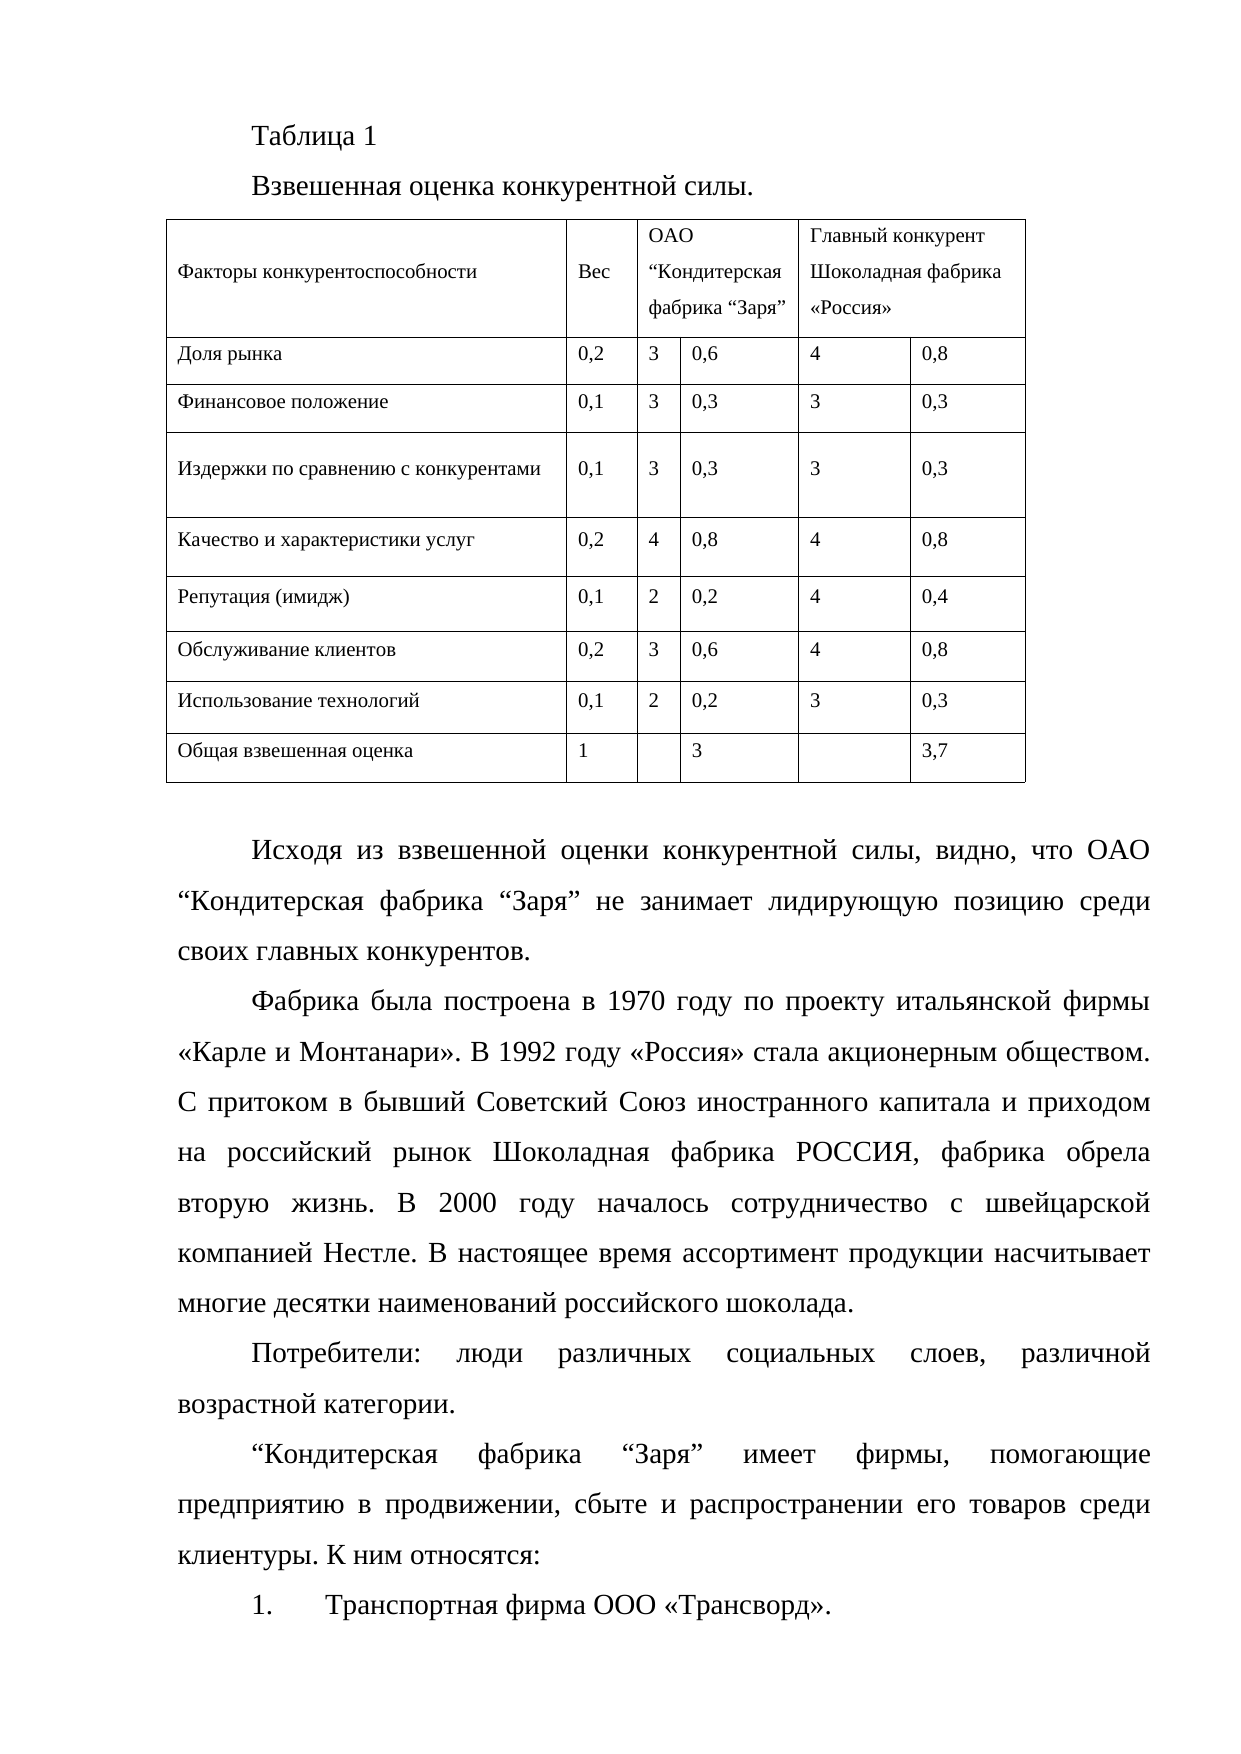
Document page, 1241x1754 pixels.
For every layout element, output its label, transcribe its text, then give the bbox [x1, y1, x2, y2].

table_cell 0,1 [567, 385, 637, 432]
table_cell 0,6 [681, 632, 798, 681]
table_cell [799, 734, 910, 782]
table_cell 0,2 [681, 577, 798, 631]
table_cell Обслуживание клиентов [167, 632, 566, 681]
table_cell 0,3 [911, 385, 1025, 432]
table_cell 0,2 [681, 682, 798, 732]
table_cell 0,3 [911, 433, 1025, 517]
text Потребители: люди различных социальных слоев, различной возрастной категории. [177, 1336, 1152, 1419]
table_cell 0,8 [681, 518, 798, 576]
text Фабрика была построена в 1970 году по проекту итальянской фирмы «Карле и Монтанари». В 1992 году «Россия» стала акционерным обществом. С притоком в бывший Советский Союз иностранного капитала и приходом на российский рынок Шоколадная фабрика РОССИЯ, фабрика обрела вторую жизнь. В 2000 году началось сотрудничество с швейцарской компанией Нестле. В настоящее время ассортимент продукции насчитывает многие десятки наименований российского шоколада. [177, 983, 1152, 1319]
table_header Вес [567, 220, 637, 337]
table_cell 0,8 [911, 338, 1025, 384]
table_cell 4 [638, 518, 680, 576]
table_cell 3 [799, 682, 910, 732]
table_cell 0,4 [911, 577, 1025, 631]
table_cell 0,3 [911, 682, 1025, 732]
table_cell Общая взвешенная оценка [167, 734, 566, 782]
table_cell Использование технологий [167, 682, 566, 732]
table_cell 0,8 [911, 632, 1025, 681]
table_cell 2 [638, 682, 680, 732]
text Взвешенная оценка конкурентной силы. [177, 168, 1152, 202]
list Транспортная фирма ООО «Трансворд». [177, 1587, 1152, 1621]
text Исходя из взвешенной оценки конкурентной силы, видно, что ОАО “Кондитерская фабрика “Заря” не занимает лидирующую позицию среди своих главных конкурентов. [177, 832, 1152, 967]
table_cell Финансовое положение [167, 385, 566, 432]
table_cell Издержки по сравнению с конкурентами [167, 433, 566, 517]
table_cell 4 [799, 577, 910, 631]
table_cell 0,1 [567, 577, 637, 631]
table_cell 3 [638, 433, 680, 517]
table_cell 4 [799, 518, 910, 576]
text “Кондитерская фабрика “Заря” имеет фирмы, помогающие предприятию в продвижении, сбыте и распространении его товаров среди клиентуры. К ним относятся: [177, 1436, 1152, 1570]
table_header Факторы конкурентоспособности [167, 220, 566, 337]
table_cell 0,1 [567, 433, 637, 517]
table_cell 3,7 [911, 734, 1025, 782]
table_cell 0,2 [567, 338, 637, 384]
table_header Главный конкурент Шоколадная фабрика «Россия» [799, 220, 1025, 337]
table_cell 3 [681, 734, 798, 782]
table_cell 0,2 [567, 518, 637, 576]
table_cell 4 [799, 338, 910, 384]
table_cell 3 [638, 338, 680, 384]
table_cell 3 [638, 385, 680, 432]
table_cell 3 [638, 632, 680, 681]
table_cell Репутация (имидж) [167, 577, 566, 631]
table_cell 4 [799, 632, 910, 681]
text Таблица 1 [177, 118, 1152, 152]
table_cell 0,3 [681, 433, 798, 517]
table_header ОАО “Кондитерская фабрика “Заря” [638, 220, 798, 337]
table_cell 0,6 [681, 338, 798, 384]
table_cell 3 [799, 385, 910, 432]
table_cell Доля рынка [167, 338, 566, 384]
table_cell Качество и характеристики услуг [167, 518, 566, 576]
table_cell 0,1 [567, 682, 637, 732]
table_cell 0,8 [911, 518, 1025, 576]
table_cell 2 [638, 577, 680, 631]
table_cell 1 [567, 734, 637, 782]
table_cell 3 [799, 433, 910, 517]
table_cell 0,2 [567, 632, 637, 681]
table_cell 0,3 [681, 385, 798, 432]
table_cell [638, 734, 680, 782]
